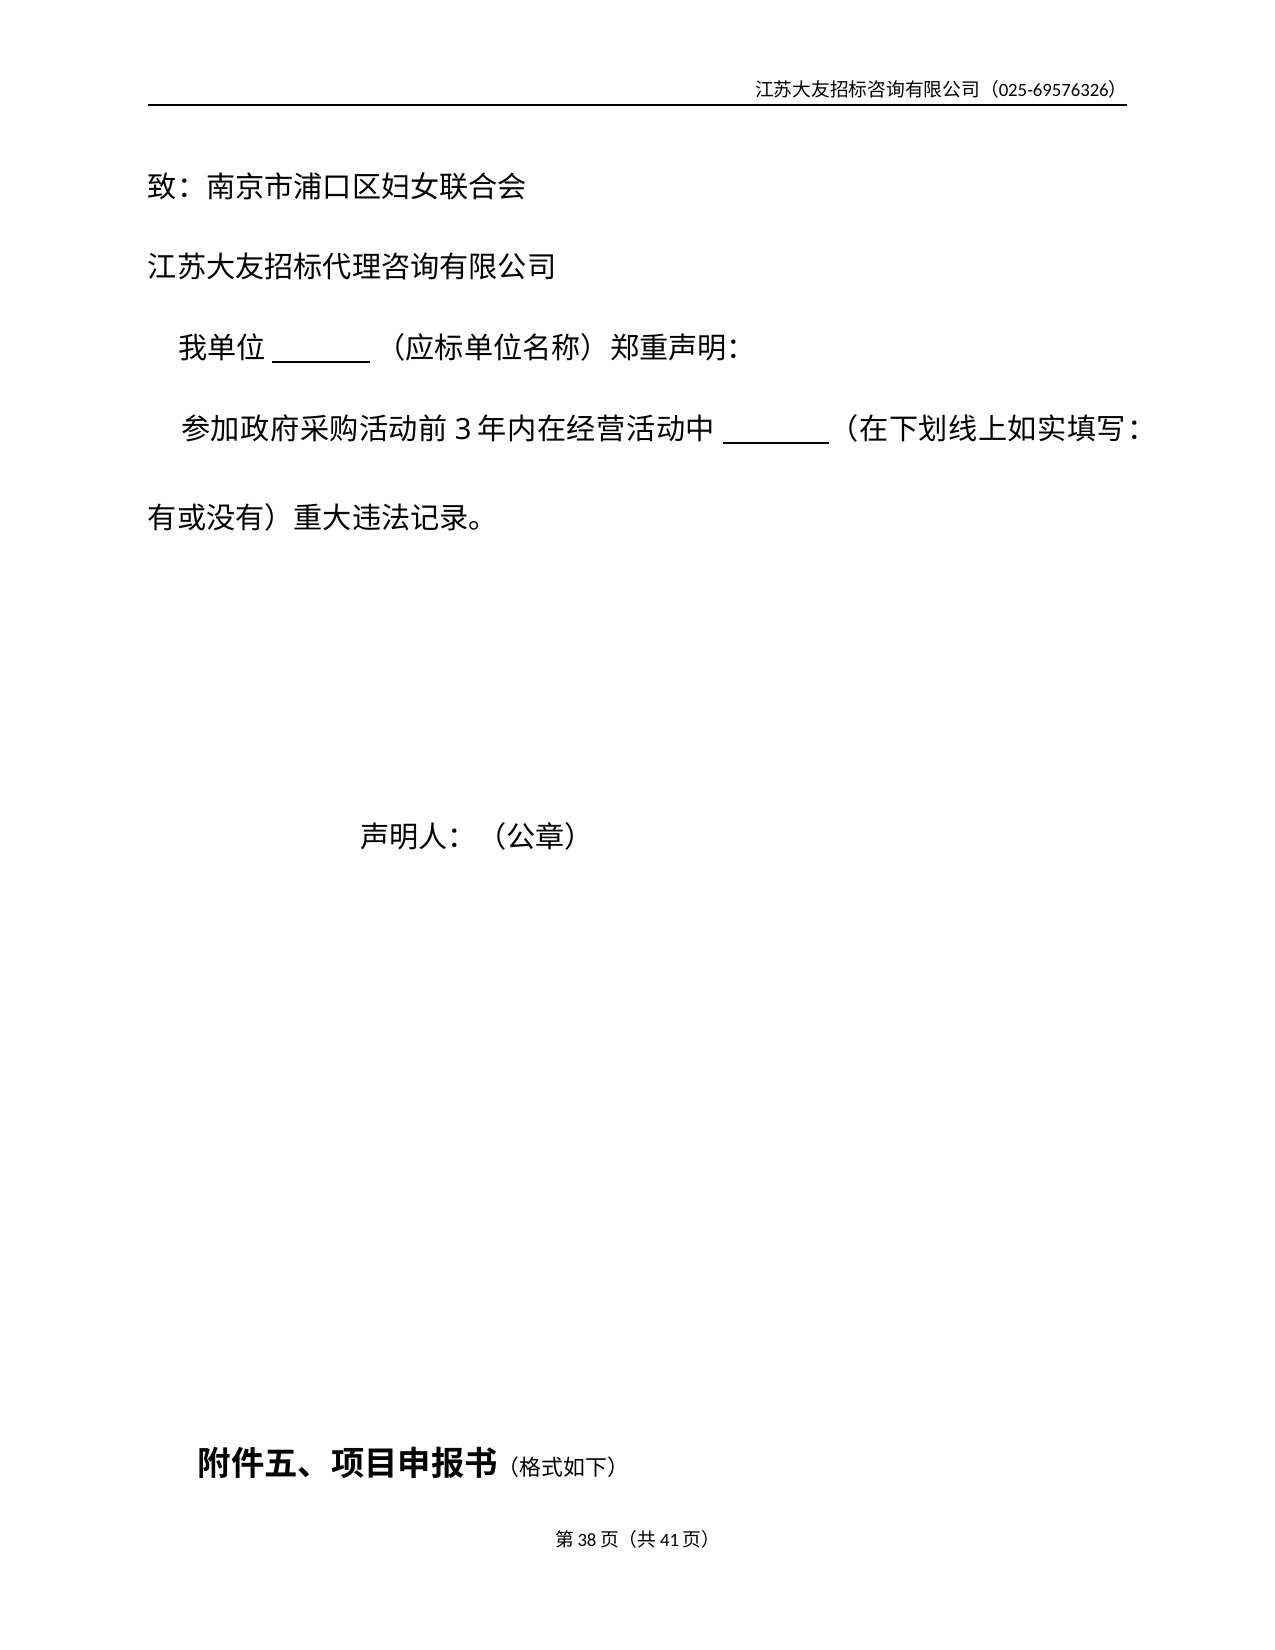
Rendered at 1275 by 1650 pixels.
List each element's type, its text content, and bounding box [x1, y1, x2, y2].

text 声明人：（公章） [148, 805, 1127, 865]
text 我单位 （应标单位名称）郑重声明： [148, 316, 1127, 376]
text 江苏大友招标代理咨询有限公司 [148, 235, 1127, 295]
text 附件五、项目申报书（格式如下） [148, 1431, 1127, 1490]
text 致：南京市浦口区妇女联合会 [148, 155, 1127, 214]
text 参加政府采购活动前3年内在经营活动中 （在下划线上如实填写：有或没有）重大违法记录。 [148, 397, 1127, 546]
